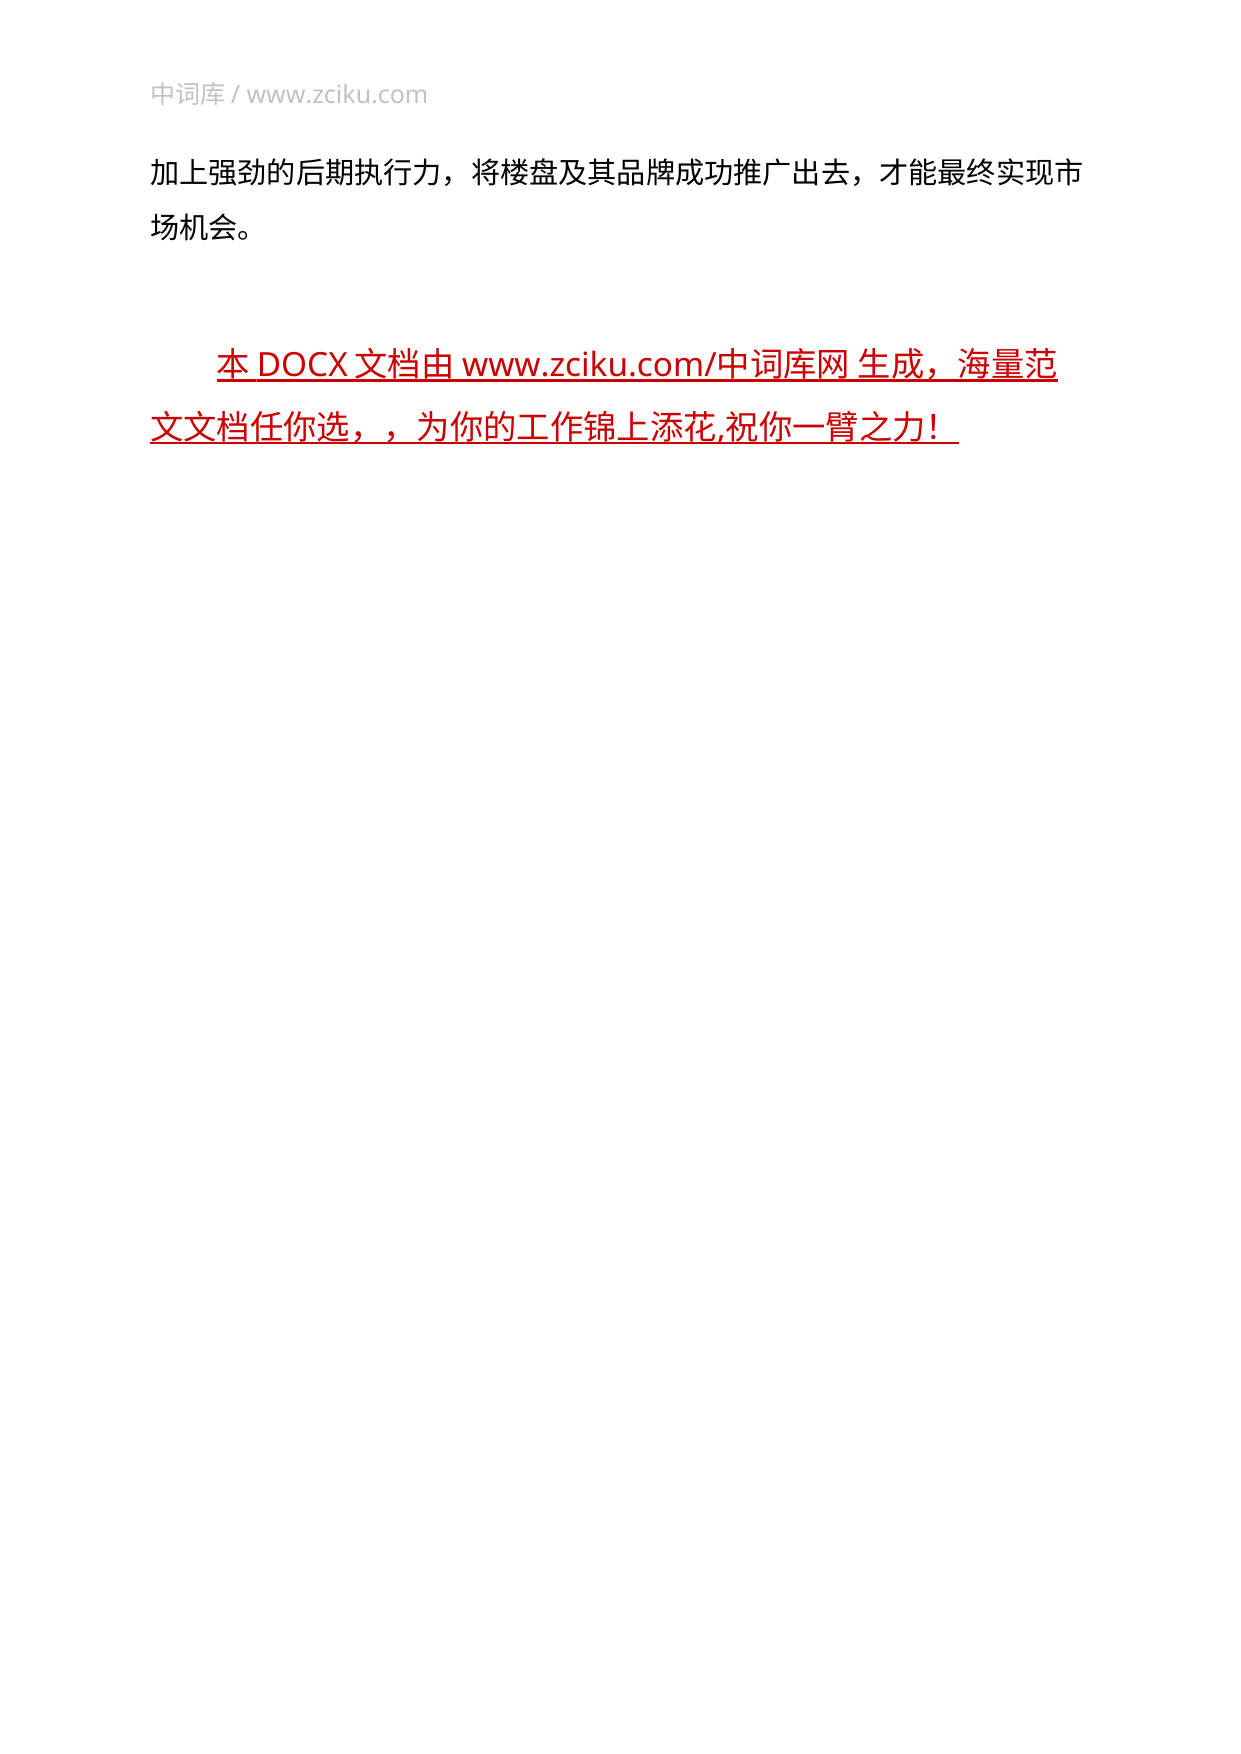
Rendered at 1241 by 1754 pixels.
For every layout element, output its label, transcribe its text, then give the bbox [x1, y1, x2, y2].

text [150, 150, 1090, 247]
text 本DOCX文档由 www.zciku.com/中词库网 生成，海量范文文档任你选，，为你的工作锦上添花,祝你一臂之力！ [150, 338, 1090, 449]
